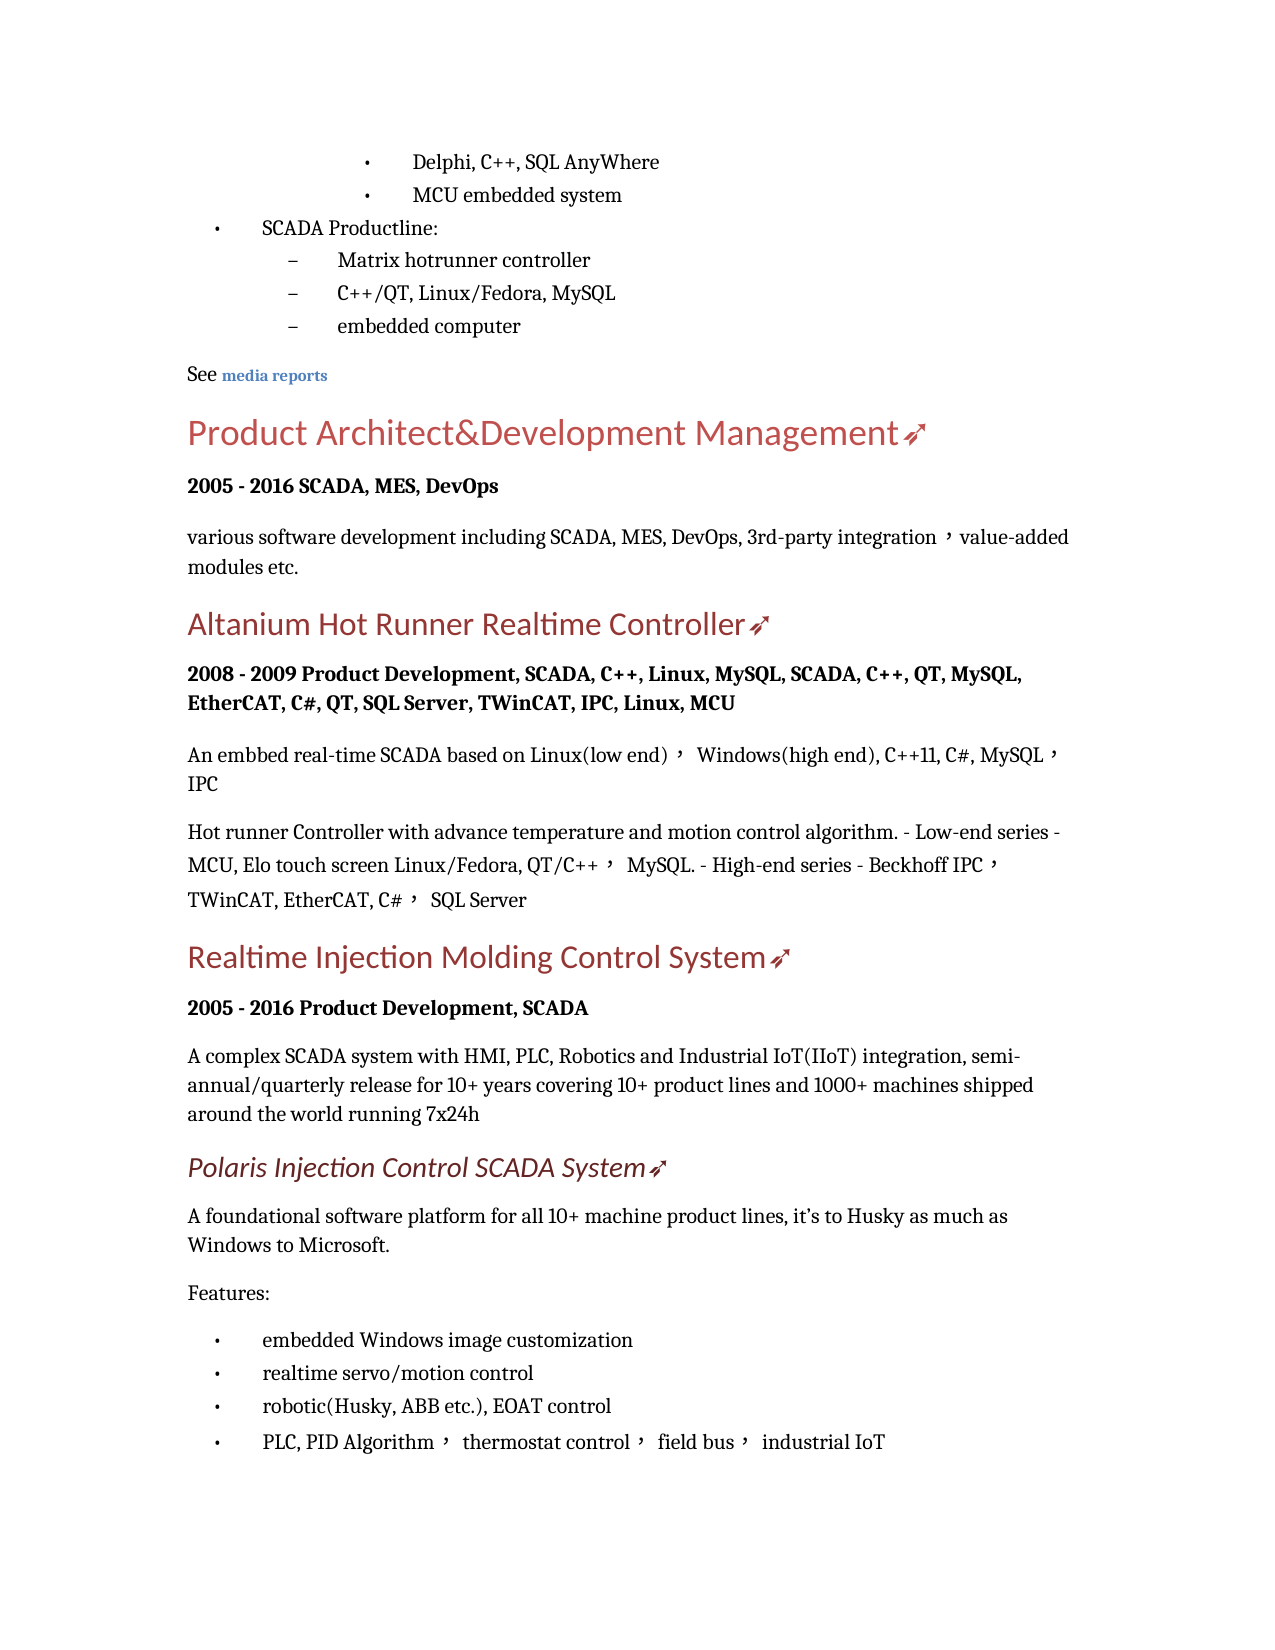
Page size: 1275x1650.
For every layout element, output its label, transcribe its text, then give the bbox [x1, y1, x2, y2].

subtitle Altanium Hot Runner Realtime Controller➶ [187, 602, 1087, 643]
text An embbed real-time SCADA based on Linux(low end)， Windows(high end), C++11, C#, MySQL， IPC [187, 739, 1087, 797]
subtitle Product Architect&Development Management➶ [187, 409, 1087, 455]
text Features: [187, 1280, 1087, 1306]
list robotic(Husky, ABB etc.), EOAT control [212, 1393, 1087, 1419]
text 2005 - 2016 Product Development, SCADA [187, 996, 1087, 1021]
text Hot runner Controller with advance temperature and motion control algorithm. - Low-end series - MCU, Elo touch screen Linux/Fedora, QT/C++， MySQL. - High-end series - Beckhoff IPC， TWinCAT, EtherCAT, C#， SQL Server [187, 820, 1087, 913]
list realtime servo/motion control [212, 1361, 1087, 1386]
list embedded computer [287, 313, 1087, 339]
text A complex SCADA system with HMI, PLC, Robotics and Industrial IoT(IIoT) integration, semi-annual/quarterly release for 10+ years covering 10+ product lines and 1000+ machines shipped around the world running 7x24h [187, 1044, 1087, 1127]
text 2008 - 2009 Product Development, SCADA, C++, Linux, MySQL, SCADA, C++, QT, MySQL, EtherCAT, C#, QT, SQL Server, TWinCAT, IPC, Linux, MCU [187, 662, 1087, 716]
text 2005 - 2016 SCADA, MES, DevOps [187, 473, 1087, 499]
list MCU embedded system [362, 183, 1087, 208]
list SCADA Productline: [212, 215, 1087, 241]
subtitle Polaris Injection Control SCADA System➶ [187, 1149, 1087, 1185]
list C++/QT, Linux/Fedora, MySQL [287, 281, 1087, 306]
list Delphi, C++, SQL AnyWhere [362, 150, 1087, 175]
text various software development including SCADA, MES, DevOps, 3rd-party integration，value-added modules etc. [187, 521, 1087, 580]
list PLC, PID Algorithm， thermostat control， field bus， industrial IoT [212, 1426, 1087, 1456]
list Matrix hotrunner controller [287, 248, 1087, 273]
text See media reports [187, 361, 1087, 386]
text A foundational software platform for all 10+ machine product lines, it’s to Husky as much as Windows to Microsoft. [187, 1204, 1087, 1258]
list embedded Windows image customization [212, 1328, 1087, 1353]
subtitle Realtime Injection Molding Control System➶ [187, 937, 1087, 977]
